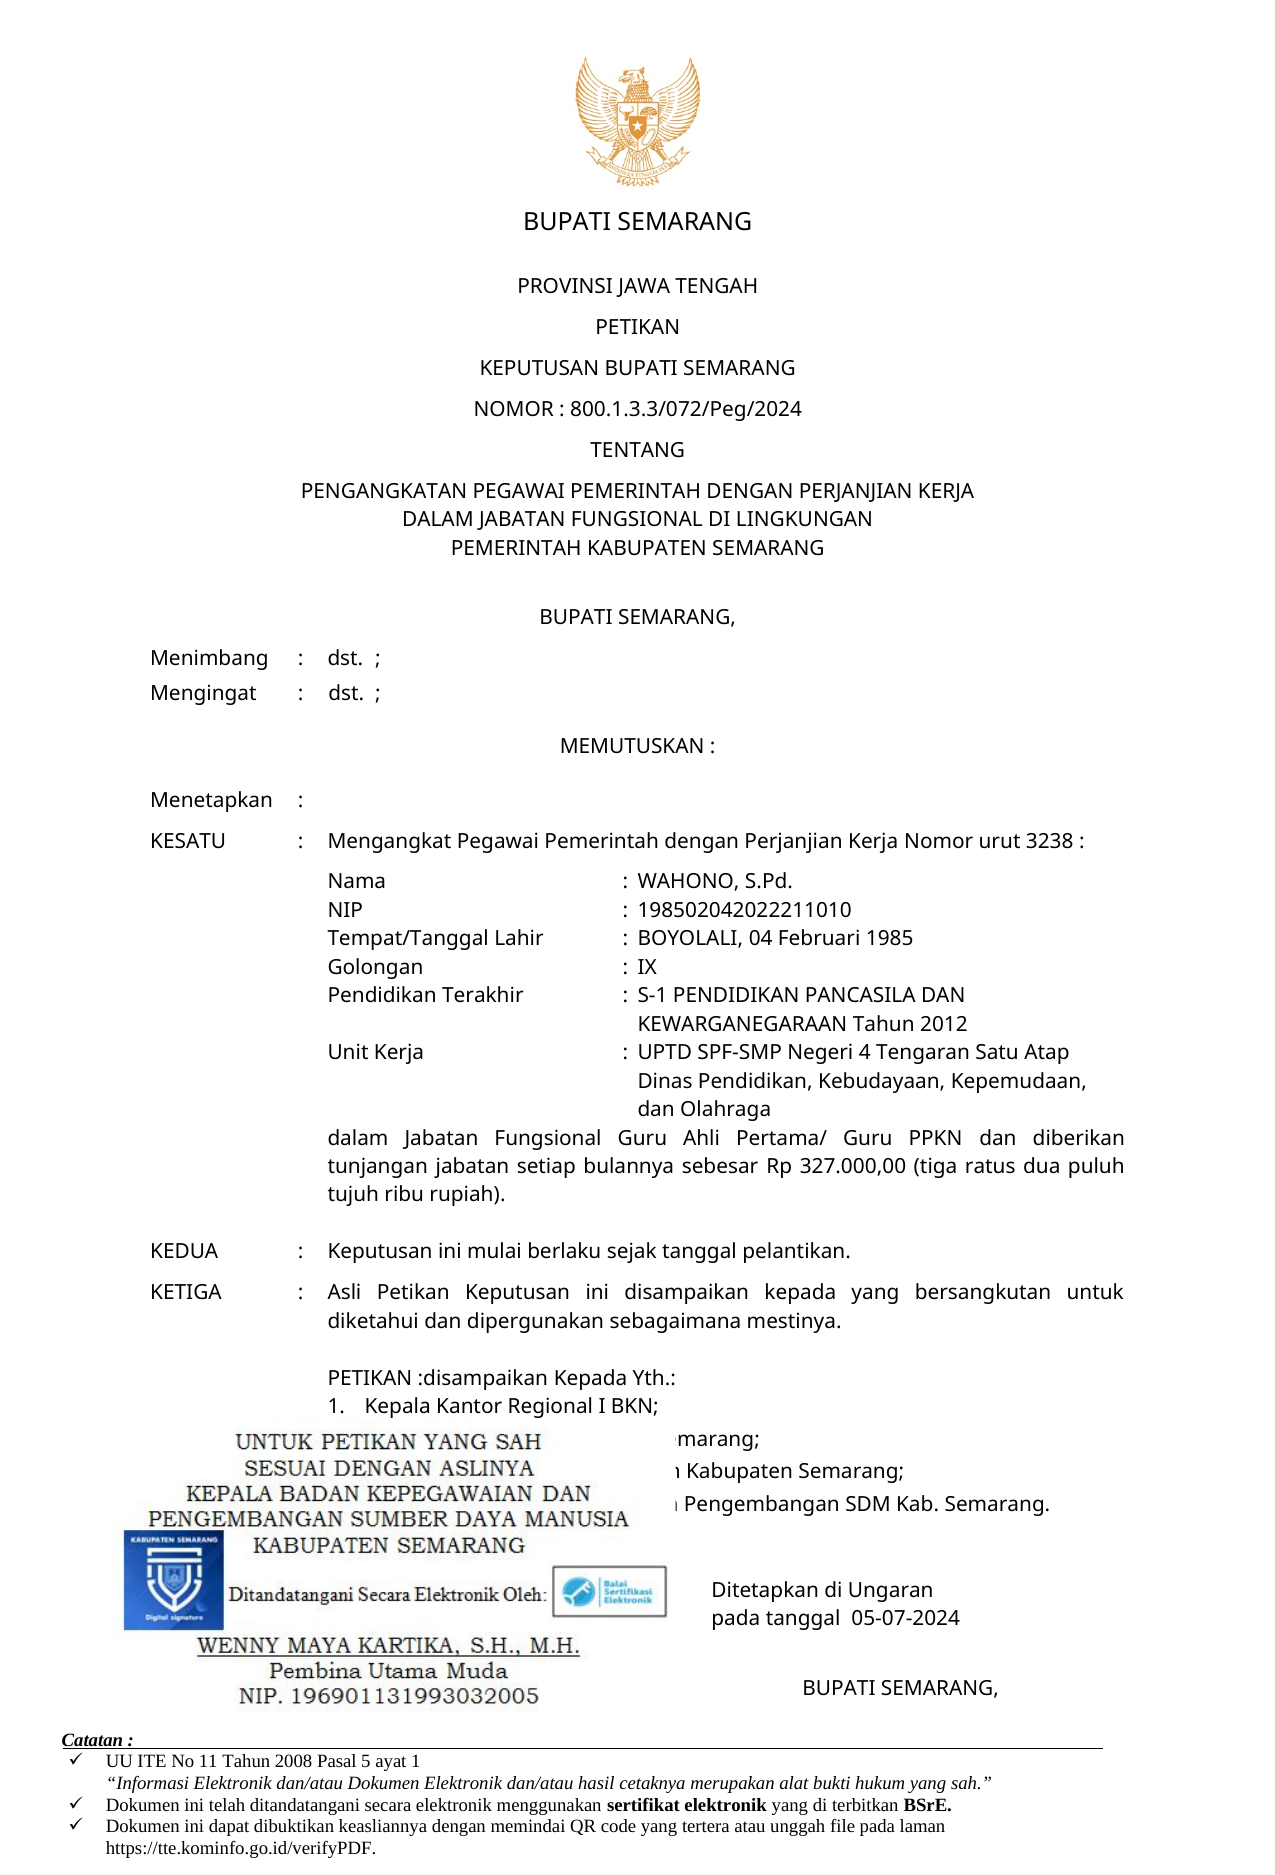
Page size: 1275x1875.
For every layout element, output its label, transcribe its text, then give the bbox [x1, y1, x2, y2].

text NOMOR : 800.1.3.3/072/Peg/2024 [150, 394, 1125, 423]
picture [567, 51, 708, 192]
text KEDUA : Keputusan ini mulai berlaku sejak tanggal pelantikan. [150, 1236, 1125, 1265]
text MEMUTUSKAN : [150, 731, 1125, 760]
text Golongan : IX [327, 952, 1125, 980]
list 3. Kepala Badan Keuangan Daerah Kabupaten ; [676, 1456, 1125, 1485]
text Pendidikan Terakhir : S-1 PENDIDIKAN PANCASILA DAN KEWARGANEGARAAN Tahun 2012 [327, 980, 1125, 1037]
text BUPATI SEMARANG [150, 203, 1125, 237]
text KETIGA : Asli Petikan Keputusan ini disampaikan kepada yang bersangkutan untuk diketahui dan dipergunakan sebagaimana mestinya. [150, 1277, 1125, 1334]
text NIP : 198502042022211010 [327, 895, 1125, 923]
text PEMERINTAH KABUPATEN SEMARANG [150, 533, 1125, 561]
text pada tanggal 05-07-2024 [711, 1603, 1125, 1632]
text Mengingat : dst. ; [150, 678, 1125, 706]
text KEPUTUSAN BUPATI [150, 353, 1125, 382]
text TENTANG [150, 435, 1125, 463]
text BUPATI , [150, 602, 1125, 631]
picture [114, 1419, 676, 1720]
list 2. Inspektur Daerah Kabupaten ; [676, 1424, 1125, 1452]
text PETIKAN [150, 312, 1125, 341]
text dalam Jabatan Fungsional Guru Ahli Pertama/ Guru PPKN dan diberikan tunjangan jabatan setiap bulannya sebesar Rp 327.000,00 (tiga ratus dua puluh tujuh ribu rupiah). [327, 1123, 1125, 1208]
text PENGANGKATAN PEGAWAI PEMERINTAH DENGAN PERJANJIAN KERJA [150, 476, 1125, 504]
list 1. Kepala Kantor Regional I BKN; [327, 1391, 1125, 1419]
text Menetapkan : [150, 785, 1125, 813]
text BUPATI , [676, 1673, 1125, 1701]
text KESATU : Mengangkat Pegawai Pemerintah dengan Perjanjian Kerja Nomor urut 3238 : [150, 826, 1125, 854]
list 4. Kepala Badan Kepegawaian dan Pengembangan SDM Kab. . [676, 1489, 1125, 1517]
text Nama : WAHONO, S.Pd. [327, 867, 1125, 895]
text PROVINSI JAWA TENGAH [150, 271, 1125, 300]
text Unit Kerja : UPTD SPF-SMP Negeri 4 Tengaran Satu Atap Dinas Pendidikan, Kebudayaan, Kepemudaan, dan Olahraga [327, 1037, 1125, 1123]
text Ditetapkan di Ungaran [711, 1575, 1125, 1603]
text Tempat/Tanggal Lahir : BOYOLALI, 04 Februari 1985 [327, 923, 1125, 952]
text Menimbang : dst. ; [150, 643, 1125, 672]
text PETIKAN :disampaikan Kepada Yth.: [150, 1363, 1125, 1391]
text DALAM JABATAN FUNGSIONAL DI LINGKUNGAN [150, 504, 1125, 533]
